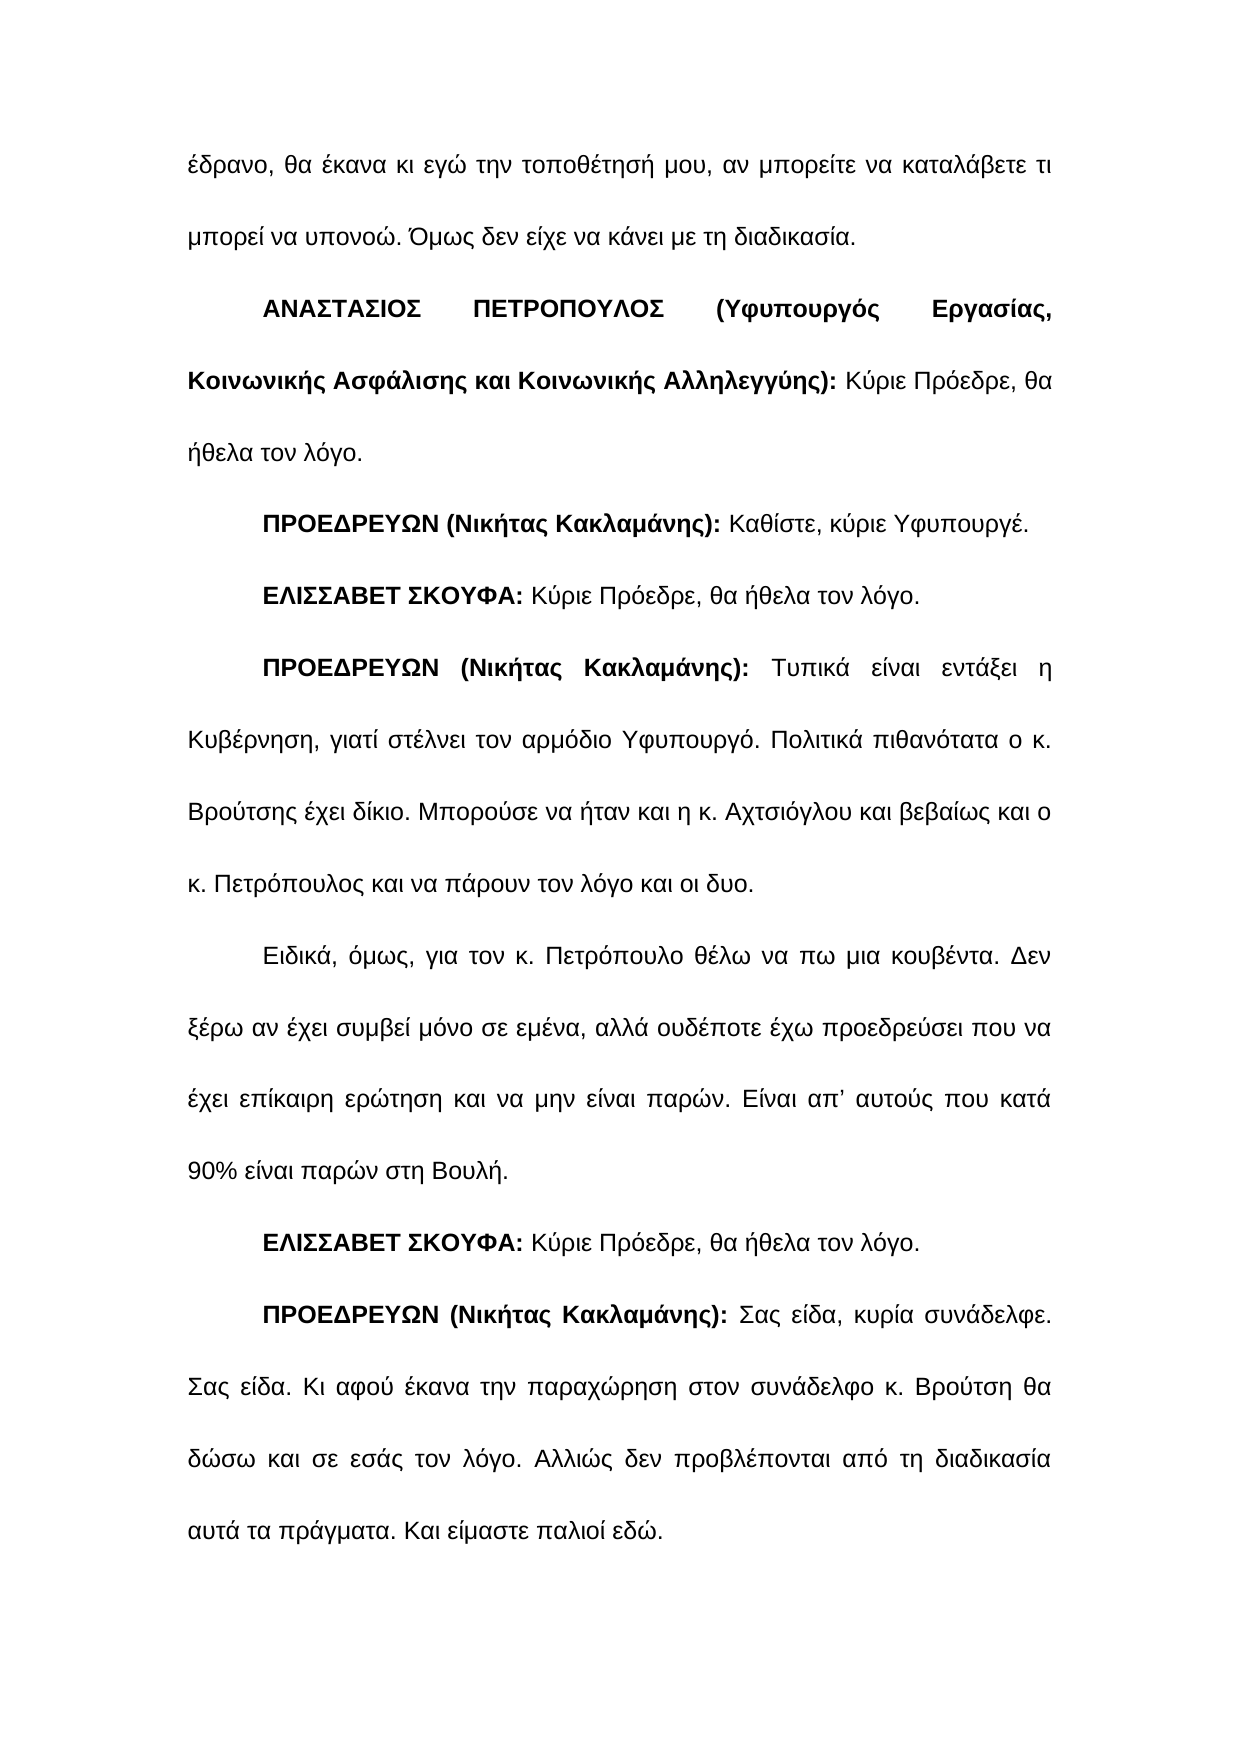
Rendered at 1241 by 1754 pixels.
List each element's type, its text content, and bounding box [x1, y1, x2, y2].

text ΕΛΙΣΣΑΒΕΤ ΣΚΟΥΦΑ: Κύριε Πρόεδρε, θα ήθελα τον λόγο. [187, 1228, 1053, 1257]
text ΠΡΟΕΔΡΕΥΩΝ (Νικήτας Κακλαμάνης): Σας είδα, κυρία συνάδελφε. Σας είδα. Κι αφού έκανα την παραχώρηση στον συνάδελφο κ. Βρούτση θα δώσω και σε εσάς τον λόγο. Αλλιώς δεν προβλέπονται από τη διαδικασία αυτά τα πράγματα. Και είμαστε παλιοί εδώ. [187, 1300, 1053, 1544]
text ΠΡΟΕΔΡΕΥΩΝ (Νικήτας Κακλαμάνης): Τυπικά είναι εντάξει η Κυβέρνηση, γιατί στέλνει τον αρμόδιο Υφυπουργό. Πολιτικά πιθανότατα ο κ. Βρούτσης έχει δίκιο. Μπορούσε να ήταν και η κ. Αχτσιόγλου και βεβαίως και ο κ. Πετρόπουλος και να πάρουν τον λόγο και οι δυο. [187, 653, 1053, 897]
text ΠΡΟΕΔΡΕΥΩΝ (Νικήτας Κακλαμάνης): Καθίστε, κύριε Υφυπουργέ. [187, 509, 1053, 538]
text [187, 150, 1053, 251]
text ΕΛΙΣΣΑΒΕΤ ΣΚΟΥΦΑ: Κύριε Πρόεδρε, θα ήθελα τον λόγο. [187, 581, 1053, 610]
text ΑΝΑΣΤΑΣΙΟΣ ΠΕΤΡΟΠΟΥΛΟΣ (Υφυπουργός Εργασίας, Κοινωνικής Ασφάλισης και Κοινωνικής Αλληλεγγύης): Κύριε Πρόεδρε, θα ήθελα τον λόγο. [187, 294, 1053, 466]
text Ειδικά, όμως, για τον κ. Πετρόπουλο θέλω να πω μια κουβέντα. Δεν ξέρω αν έχει συμβεί μόνο σε εμένα, αλλά ουδέποτε έχω προεδρεύσει που να έχει επίκαιρη ερώτηση και να μην είναι παρών. Είναι απ’ αυτούς που κατά 90% είναι παρών στη Βουλή. [187, 941, 1053, 1185]
